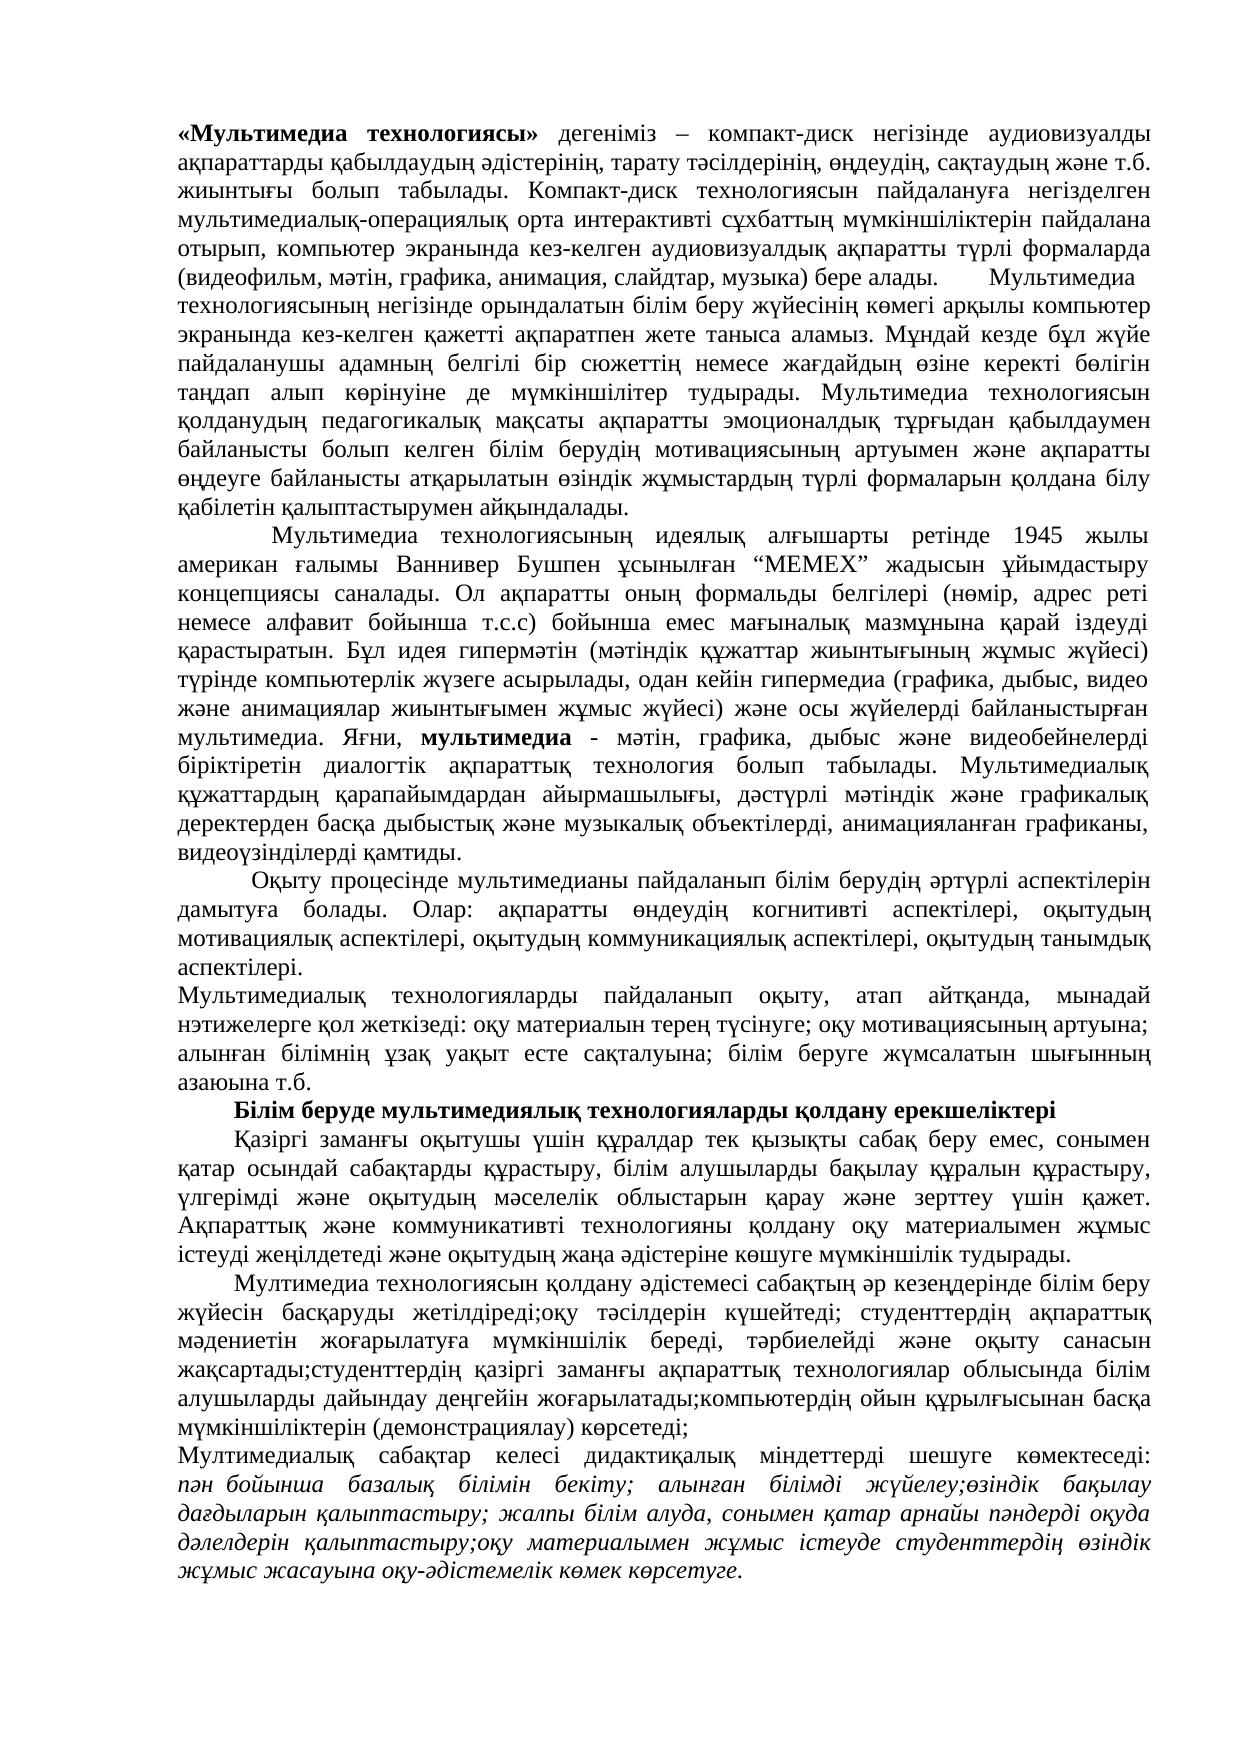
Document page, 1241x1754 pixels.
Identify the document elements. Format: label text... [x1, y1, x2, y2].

text алынған білімнің ұзақ уақыт есте сақталуына; білім беруге жүмсалатын шығынның азаюына т.б. [177, 1038, 1152, 1096]
text Мультимедиалық технологияларды пайдаланып оқыту, атап айтқанда, мынадай нэтижелерге қол жеткізеді: оқу материалын терең түсінуге; оқу мотивациясының артуына; [177, 981, 1152, 1038]
text Білім беруде мультимедиялық технологияларды қолдану ерекшеліктері [177, 1096, 1152, 1124]
text Мултимедиалық сабақтар келесі дидактиқалық міндеттерді шешуге көмектеседі: пән бойынша базалық білімін бекіту; алынған білімді жүйелеу;өзіндік бақылау дағдыларын қалыптастыру; жалпы білім алуда, сонымен қатар арнайы пәндерді оқуда дәлелдерін қалыптастыру;оқу материалымен жұмыс істеуде студенттердің өзіндік жұмыс жасауына оқу-әдістемелік көмек көрсетуге. [177, 1441, 1152, 1584]
text Қазіргі заманғы оқытушы үшін құралдар тек қызықты сабақ беру емес, сонымен қатар осындай сабақтарды құрастыру, білім алушыларды бақылау құралын құрастыру, үлгерімді және оқытудың мәселелік облыстарын қарау және зерттеу үшін қажет. Ақпараттық және коммуникативті технологияны қолдану оқу материалымен жұмыс істеуді жеңілдетеді және оқытудың жаңа әдістеріне көшуге мүмкіншілік тудырады. [177, 1124, 1152, 1268]
text Мултимедиа технологиясын қолдану әдістемесі сабақтың әр кезеңдерінде білім беру жүйесін басқаруды жетілдіреді;оқу тәсілдерін күшейтеді; студенттердің ақпараттық мәдениетін жоғарылатуға мүмкіншілік береді, тәрбиелейді және оқыту санасын жақсартады;студенттердің қазіргі заманғы ақпараттық технологиялар облысында білім алушыларды дайындау деңгейін жоғарылатады;компьютердің ойын құрылғысынан басқа мүмкіншіліктерін (демонстрациялау) көрсетеді; [177, 1268, 1152, 1441]
text Мультимедиа технологиясының идеялық алғышарты ретінде 1945 жылы американ ғалымы Ваннивер Бушпен ұсынылған “MEMEX” жадысын ұйымдастыру концепциясы саналады. Ол ақпаратты оның формальды белгілері (нөмір, адрес реті немесе алфавит бойынша т.с.с) бойынша емес мағыналық мазмұнына қарай іздеуді қарастыратын. Бұл идея гипермәтін (мәтіндік құжаттар жиынтығының жұмыс жүйесі) түрінде компьютерлік жүзеге асырылады, одан кейін гипермедиа (графика, дыбыс, видео және анимациялар жиынтығымен жұмыс жүйесі) және осы жүйелерді байланыстырған мультимедиа. Яғни, мультимедиа - мәтін, графика, дыбыс және видеобейнелерді біріктіретін диалогтік ақпараттық технология болып табылады. Мультимедиалық құжаттардың қарапайымдардан айырмашылығы, дәстүрлі мәтіндік және графикалық деректерден басқа дыбыстық және музыкалық объектілерді, анимацияланған графиканы, видеоүзінділерді қамтиды. [177, 521, 1149, 866]
text Оқыту процесінде мультимедианы пайдаланып білім берудің əртүрлі аспектілерін дамытуға болады. Олар: ақпаратты өндеудің когнитивті аспектілері, оқытудың мотивациялық аспектілері, оқытудың коммуникациялық аспектілері, оқытудың танымдық аспектілері. [177, 866, 1152, 981]
text «Мультимедиа технологиясы» дегеніміз – компакт-диск негізінде аудиовизуалды ақпараттарды қабылдаудың әдістерінің, тарату тәсілдерінің, өңдеудің, сақтаудың және т.б. жиынтығы болып табылады. Компакт-диск технологиясын пайдалануға негізделген мультимедиалық-операциялық орта интерактивті сұхбаттың мүмкіншіліктерін пайдалана отырып, компьютер экранында кез-келген аудиовизуалдық ақпаратты түрлі формаларда (видеофильм, мәтін, графика, анимация, слайдтар, музыка) бере алады. Мультимедиа технологиясының негізінде орындалатын білім беру жүйесінің көмегі арқылы компьютер экранында кез-келген қажетті ақпаратпен жете таныса аламыз. Мұндай кезде бұл жүйе пайдаланушы адамның белгілі бір сюжеттің немесе жағдайдың өзіне керекті бөлігін таңдап алып көрінуіне де мүмкіншілітер тудырады. Мультимедиа технологиясын қолданудың педагогикалық мақсаты ақпаратты эмоционалдық тұрғыдан қабылдаумен байланысты болып келген білім берудің мотивациясының артуымен және ақпаратты өңдеуге байланысты атқарылатын өзіндік жұмыстардың түрлі формаларын қолдана білу қабілетін қалыптастырумен айқындалады. [177, 118, 1152, 521]
